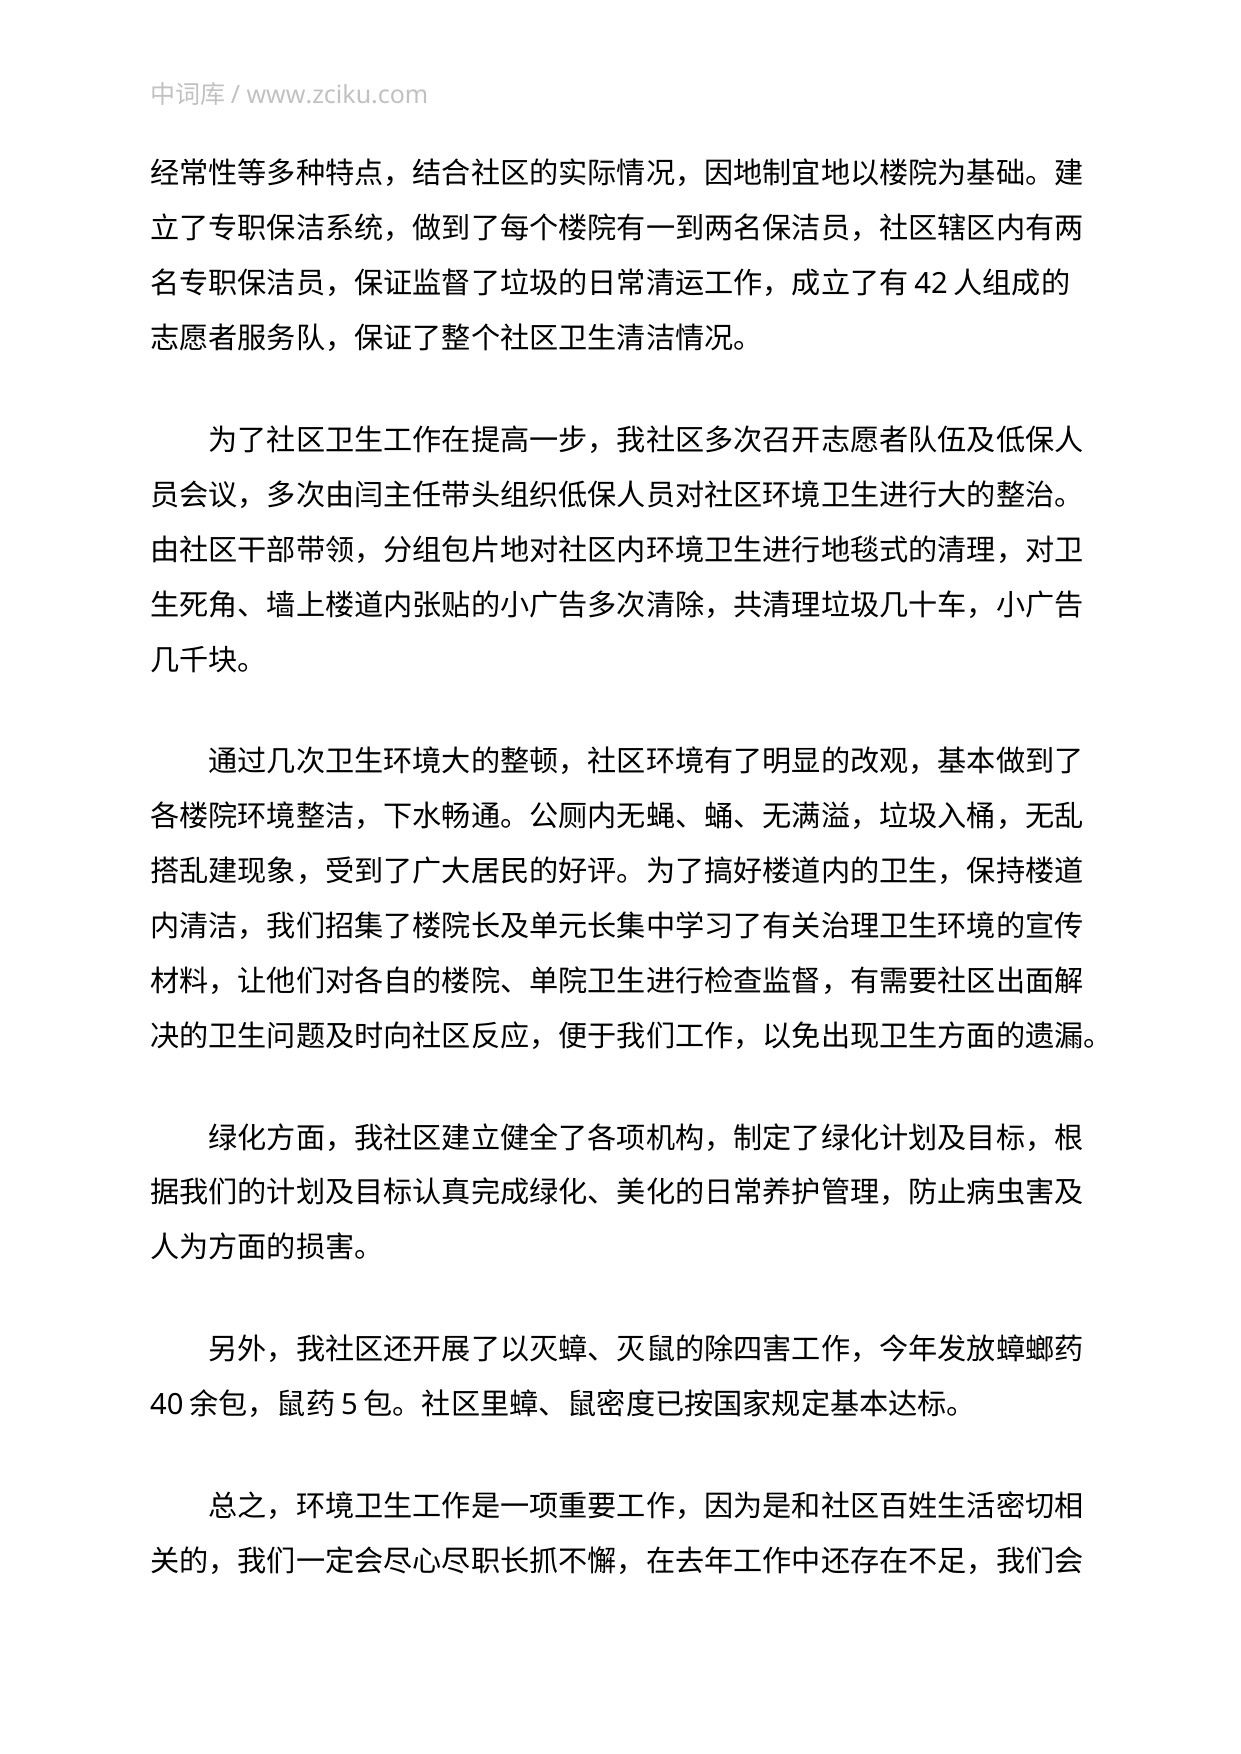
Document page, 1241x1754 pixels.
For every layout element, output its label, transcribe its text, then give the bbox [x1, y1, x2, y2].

text 绿化方面，我社区建立健全了各项机构，制定了绿化计划及目标，根据我们的计划及目标认真完成绿化、美化的日常养护管理，防止病虫害及人为方面的损害。 [150, 1114, 1090, 1266]
text 为了社区卫生工作在提高一步，我社区多次召开志愿者队伍及低保人员会议，多次由闫主任带头组织低保人员对社区环境卫生进行大的整治。由社区干部带领，分组包片地对社区内环境卫生进行地毯式的清理，对卫生死角、墙上楼道内张贴的小广告多次清除，共清理垃圾几十车，小广告几千块。 [150, 417, 1090, 678]
text 通过几次卫生环境大的整顿，社区环境有了明显的改观，基本做到了各楼院环境整洁，下水畅通。公厕内无蝇、蛹、无满溢，垃圾入桶，无乱搭乱建现象，受到了广大居民的好评。为了搞好楼道内的卫生，保持楼道内清洁，我们招集了楼院长及单元长集中学习了有关治理卫生环境的宣传材料，让他们对各自的楼院、单院卫生进行检查监督，有需要社区出面解决的卫生问题及时向社区反应，便于我们工作，以免出现卫生方面的遗漏。 [150, 738, 1090, 1055]
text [150, 150, 1090, 357]
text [150, 1483, 1090, 1580]
text 另外，我社区还开展了以灭蟑、灭鼠的除四害工作，今年发放蟑螂药40余包，鼠药5包。社区里蟑、鼠密度已按国家规定基本达标。 [150, 1326, 1090, 1423]
